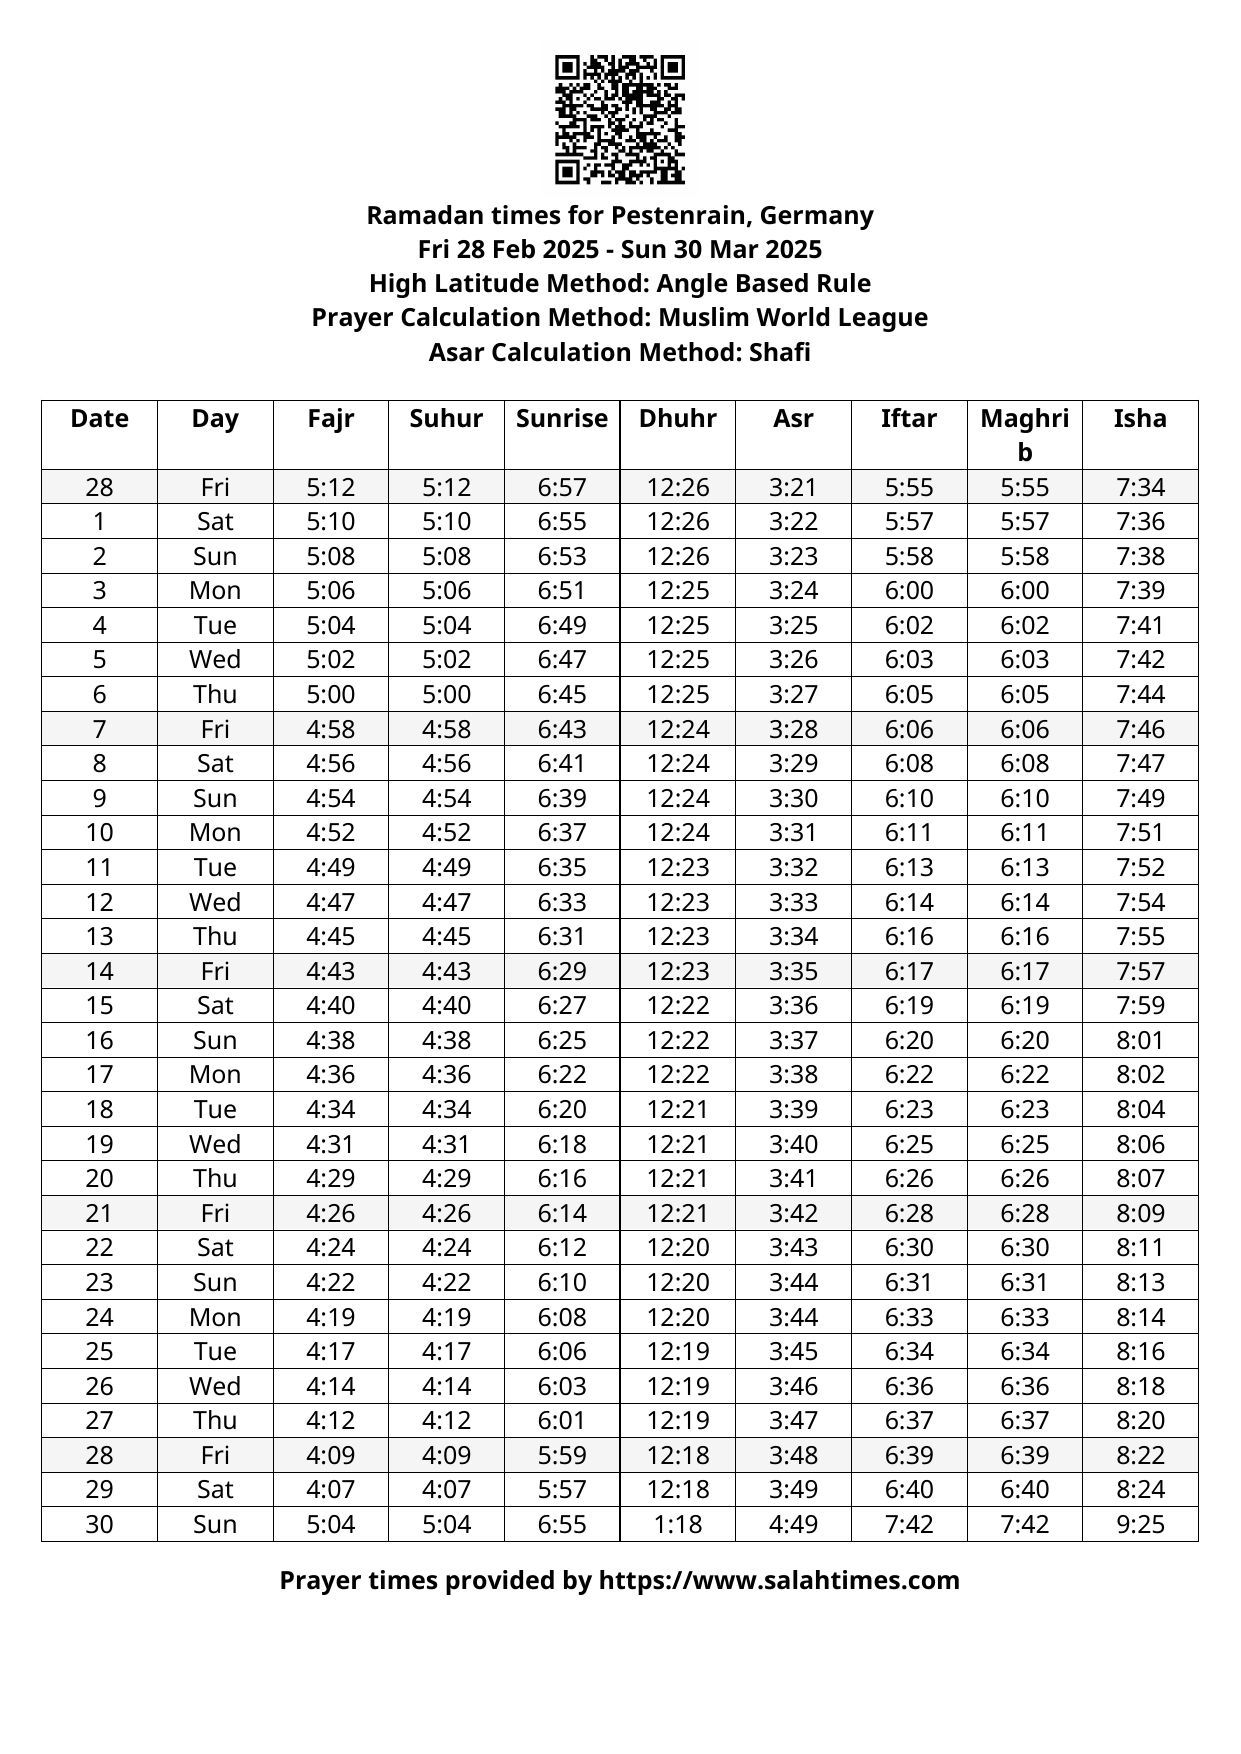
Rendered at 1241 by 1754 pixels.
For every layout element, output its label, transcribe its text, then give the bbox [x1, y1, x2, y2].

table_cell Fri [158, 1196, 273, 1229]
table_cell 3:21 [736, 470, 851, 503]
table_cell 6:33 [505, 885, 619, 918]
picture [542, 41, 699, 198]
table_cell Wed [158, 1369, 273, 1402]
table_cell 8:20 [1083, 1404, 1198, 1437]
table_cell 4:29 [389, 1161, 504, 1195]
table_header Fajr [274, 401, 388, 469]
table_cell Sat [158, 746, 273, 780]
table_cell Sat [158, 1231, 273, 1264]
table_cell 4:26 [389, 1196, 504, 1229]
table_cell 6:18 [505, 1127, 619, 1160]
text High Latitude Method: Angle Based Rule [42, 266, 1198, 300]
table_cell 6:26 [852, 1161, 967, 1195]
table_cell 4:43 [274, 954, 388, 987]
table_cell 12:20 [621, 1300, 735, 1333]
table_cell 25 [42, 1334, 157, 1368]
table_cell 3:23 [736, 539, 851, 572]
table_cell 4:17 [274, 1334, 388, 1368]
table_cell 6:03 [852, 643, 967, 676]
table_cell Tue [158, 850, 273, 884]
table_cell 3:24 [736, 574, 851, 607]
table_cell 4:49 [389, 850, 504, 884]
table_cell 3:34 [736, 919, 851, 953]
table_cell 4:26 [274, 1196, 388, 1229]
table_cell 3:26 [736, 643, 851, 676]
table_cell 6:03 [968, 643, 1082, 676]
table_cell 20 [42, 1161, 157, 1195]
table_cell 7:42 [1083, 643, 1198, 676]
table_cell 4:49 [736, 1507, 851, 1541]
table_cell 8:11 [1083, 1231, 1198, 1264]
table_cell 5:08 [274, 539, 388, 572]
table_cell 3:35 [736, 954, 851, 987]
text Asar Calculation Method: Shafi [42, 334, 1198, 368]
table_cell Sun [158, 1265, 273, 1299]
table_cell 12:26 [621, 504, 735, 538]
table_cell 6:02 [968, 608, 1082, 642]
table_header Maghrib [968, 401, 1082, 469]
table_cell 4:43 [389, 954, 504, 987]
table_cell 12:22 [621, 1058, 735, 1091]
table_cell 4:49 [274, 850, 388, 884]
table_cell 6:37 [852, 1404, 967, 1437]
table_cell 10 [42, 816, 157, 849]
table_cell 12:20 [621, 1265, 735, 1299]
table_cell 7:34 [1083, 470, 1198, 503]
table_cell 12:25 [621, 574, 735, 607]
table_cell 4:47 [274, 885, 388, 918]
table_cell 6:51 [505, 574, 619, 607]
table_cell 27 [42, 1404, 157, 1437]
table_cell 5:58 [852, 539, 967, 572]
table_cell 3:42 [736, 1196, 851, 1229]
table_cell 6:36 [852, 1369, 967, 1402]
table_cell 5:12 [274, 470, 388, 503]
table_cell 6:10 [505, 1265, 619, 1299]
table_cell 30 [42, 1507, 157, 1541]
table_cell Fri [158, 470, 273, 503]
table_cell 6:28 [968, 1196, 1082, 1229]
table_cell 4:38 [389, 1023, 504, 1057]
table_cell 7 [42, 712, 157, 745]
table_cell 4:12 [274, 1404, 388, 1437]
table_cell 6:30 [968, 1231, 1082, 1264]
table_cell 4:14 [389, 1369, 504, 1402]
table_cell 3:25 [736, 608, 851, 642]
table_cell 11 [42, 850, 157, 884]
table_cell 5:02 [274, 643, 388, 676]
table_cell 5:06 [274, 574, 388, 607]
table_cell 6:29 [505, 954, 619, 987]
table_cell 6:13 [852, 850, 967, 884]
table_cell 6:33 [968, 1300, 1082, 1333]
table_cell 4:12 [389, 1404, 504, 1437]
table_cell 12 [42, 885, 157, 918]
table_header Date [42, 401, 157, 469]
table_cell Mon [158, 1300, 273, 1333]
table_cell 6:05 [968, 677, 1082, 711]
table_cell 6:31 [852, 1265, 967, 1299]
table_cell 8:07 [1083, 1161, 1198, 1195]
table_cell 23 [42, 1265, 157, 1299]
table_cell 6:20 [852, 1023, 967, 1057]
table_cell 4:19 [274, 1300, 388, 1333]
table_cell 5:02 [389, 643, 504, 676]
table_cell 4:09 [274, 1438, 388, 1472]
table_cell 7:42 [968, 1507, 1082, 1541]
table_cell Sat [158, 504, 273, 538]
table_cell 4:52 [389, 816, 504, 849]
table_cell Fri [158, 1438, 273, 1472]
table_cell 7:54 [1083, 885, 1198, 918]
table_cell 12:21 [621, 1161, 735, 1195]
table_cell 6:23 [852, 1092, 967, 1126]
table_cell 5:04 [274, 608, 388, 642]
table_cell 6:05 [852, 677, 967, 711]
table_cell 8:04 [1083, 1092, 1198, 1126]
table_cell 6:20 [505, 1092, 619, 1126]
table_cell 3:36 [736, 989, 851, 1022]
table_cell 4:58 [274, 712, 388, 745]
table_header Sunrise [505, 401, 619, 469]
table_cell 6:34 [852, 1334, 967, 1368]
table_cell 3:31 [736, 816, 851, 849]
table_cell 4:24 [389, 1231, 504, 1264]
table_cell 3:43 [736, 1231, 851, 1264]
table_cell 6:43 [505, 712, 619, 745]
table_cell 6:30 [852, 1231, 967, 1264]
table_cell 6:31 [968, 1265, 1082, 1299]
table_cell 5:10 [274, 504, 388, 538]
table_cell 7:44 [1083, 677, 1198, 711]
table_cell 6:35 [505, 850, 619, 884]
table_cell 6:17 [852, 954, 967, 987]
table_cell 4:24 [274, 1231, 388, 1264]
table_cell 12:24 [621, 712, 735, 745]
table_cell 12:18 [621, 1473, 735, 1506]
table_cell 7:38 [1083, 539, 1198, 572]
table_cell 5:58 [968, 539, 1082, 572]
table_cell 4:34 [389, 1092, 504, 1126]
table_cell 6:37 [968, 1404, 1082, 1437]
table_cell 7:36 [1083, 504, 1198, 538]
table_cell 7:52 [1083, 850, 1198, 884]
table_cell Mon [158, 1058, 273, 1091]
table_cell 12:20 [621, 1231, 735, 1264]
table_cell 12:21 [621, 1092, 735, 1126]
table_cell 6:41 [505, 746, 619, 780]
table_cell 6:06 [852, 712, 967, 745]
table_cell 3 [42, 574, 157, 607]
table_cell 28 [42, 1438, 157, 1472]
table_cell 26 [42, 1369, 157, 1402]
table_cell 6:47 [505, 643, 619, 676]
table_cell Sun [158, 539, 273, 572]
table_cell 1 [42, 504, 157, 538]
table_cell 3:44 [736, 1300, 851, 1333]
table_cell 12:25 [621, 677, 735, 711]
table_cell 4:38 [274, 1023, 388, 1057]
table_cell 6:10 [968, 781, 1082, 814]
table_cell 6:20 [968, 1023, 1082, 1057]
table_cell 6:14 [968, 885, 1082, 918]
table_cell 12:21 [621, 1127, 735, 1160]
table_cell Mon [158, 574, 273, 607]
table_cell 3:38 [736, 1058, 851, 1091]
table_cell 6:14 [852, 885, 967, 918]
table_cell 3:28 [736, 712, 851, 745]
table_cell 5:00 [389, 677, 504, 711]
table_cell 5:04 [274, 1507, 388, 1541]
table_cell 1:18 [621, 1507, 735, 1541]
table_cell 7:46 [1083, 712, 1198, 745]
table_cell 6:22 [505, 1058, 619, 1091]
table_cell 4:29 [274, 1161, 388, 1195]
table_cell 12:24 [621, 746, 735, 780]
table_cell 6:39 [968, 1438, 1082, 1472]
table_cell 6:33 [852, 1300, 967, 1333]
table_cell 5:12 [389, 470, 504, 503]
table_cell 6:11 [968, 816, 1082, 849]
table_cell 12:26 [621, 539, 735, 572]
table_cell 6:57 [505, 470, 619, 503]
table_cell 6:39 [505, 781, 619, 814]
table_cell 7:42 [852, 1507, 967, 1541]
table_cell 4:31 [274, 1127, 388, 1160]
table_cell 19 [42, 1127, 157, 1160]
table_cell 6:36 [968, 1369, 1082, 1402]
table_cell 17 [42, 1058, 157, 1091]
table_cell 4:22 [274, 1265, 388, 1299]
table_cell 21 [42, 1196, 157, 1229]
table_cell 6:28 [852, 1196, 967, 1229]
table_cell 6:02 [852, 608, 967, 642]
table_cell 12:25 [621, 608, 735, 642]
table_cell 8:02 [1083, 1058, 1198, 1091]
table_cell 12:23 [621, 885, 735, 918]
table_cell 5:57 [852, 504, 967, 538]
table_cell 8:16 [1083, 1334, 1198, 1368]
table_cell 3:45 [736, 1334, 851, 1368]
table_cell 6:27 [505, 989, 619, 1022]
table_cell 6:19 [968, 989, 1082, 1022]
table_cell 4:07 [389, 1473, 504, 1506]
table_cell 22 [42, 1231, 157, 1264]
text Prayer Calculation Method: Muslim World League [42, 300, 1198, 334]
table_cell Fri [158, 954, 273, 987]
table_cell 12:26 [621, 470, 735, 503]
table_cell 6:25 [505, 1023, 619, 1057]
table_cell 6:17 [968, 954, 1082, 987]
table_cell 6:37 [505, 816, 619, 849]
table_cell 8:18 [1083, 1369, 1198, 1402]
text Fri 28 Feb 2025 - Sun 30 Mar 2025 [42, 232, 1198, 266]
table_cell 4:40 [274, 989, 388, 1022]
table_cell 6:03 [505, 1369, 619, 1402]
table_cell 5:08 [389, 539, 504, 572]
table_cell 7:41 [1083, 608, 1198, 642]
table_cell 5:57 [505, 1473, 619, 1506]
table_cell 6:16 [968, 919, 1082, 953]
table_cell 7:55 [1083, 919, 1198, 953]
table_header Isha [1083, 401, 1198, 469]
table_cell 6:25 [968, 1127, 1082, 1160]
table_cell 6:40 [852, 1473, 967, 1506]
table_cell 6:53 [505, 539, 619, 572]
table_cell 6:22 [968, 1058, 1082, 1091]
table_cell 3:46 [736, 1369, 851, 1402]
table_cell 6:01 [505, 1404, 619, 1437]
table_cell 5 [42, 643, 157, 676]
table_cell 6:14 [505, 1196, 619, 1229]
table_cell 6:10 [852, 781, 967, 814]
table_cell 3:27 [736, 677, 851, 711]
table_cell 8:24 [1083, 1473, 1198, 1506]
table_cell 6:45 [505, 677, 619, 711]
table_cell 6:23 [968, 1092, 1082, 1126]
table_cell 3:29 [736, 746, 851, 780]
table_cell 8:09 [1083, 1196, 1198, 1229]
table_cell 5:59 [505, 1438, 619, 1472]
table_cell 6:11 [852, 816, 967, 849]
table_cell Tue [158, 1334, 273, 1368]
table_cell 4:22 [389, 1265, 504, 1299]
table_cell 6:12 [505, 1231, 619, 1264]
table_cell 5:04 [389, 1507, 504, 1541]
table_cell Sun [158, 781, 273, 814]
table_cell 3:48 [736, 1438, 851, 1472]
table_cell 7:49 [1083, 781, 1198, 814]
table_cell 4:52 [274, 816, 388, 849]
table_cell 24 [42, 1300, 157, 1333]
table_cell 6:55 [505, 504, 619, 538]
table_cell 15 [42, 989, 157, 1022]
table_header Dhuhr [621, 401, 735, 469]
table_cell 8 [42, 746, 157, 780]
table_cell Wed [158, 885, 273, 918]
table_cell 12:24 [621, 816, 735, 849]
table_cell 13 [42, 919, 157, 953]
table_cell 4:58 [389, 712, 504, 745]
table_cell 5:04 [389, 608, 504, 642]
table_cell 12:19 [621, 1334, 735, 1368]
table_cell 6:16 [852, 919, 967, 953]
table_cell 12:19 [621, 1404, 735, 1437]
table_cell 4:34 [274, 1092, 388, 1126]
table_cell 14 [42, 954, 157, 987]
table_cell 7:59 [1083, 989, 1198, 1022]
table_cell 5:57 [968, 504, 1082, 538]
table_header Day [158, 401, 273, 469]
table_header Suhur [389, 401, 504, 469]
table_cell Sun [158, 1507, 273, 1541]
table_cell 4:19 [389, 1300, 504, 1333]
table_cell 12:19 [621, 1369, 735, 1402]
table_cell 6:08 [968, 746, 1082, 780]
table_cell 7:39 [1083, 574, 1198, 607]
table_cell 7:51 [1083, 816, 1198, 849]
table_cell 5:00 [274, 677, 388, 711]
table_cell 3:30 [736, 781, 851, 814]
table_cell 28 [42, 470, 157, 503]
table_cell 12:18 [621, 1438, 735, 1472]
text Prayer times provided by https://www.salahtimes.com [42, 1563, 1198, 1597]
table_cell 6:06 [505, 1334, 619, 1368]
table_cell 12:23 [621, 850, 735, 884]
table_cell 6:16 [505, 1161, 619, 1195]
text Ramadan times for Pestenrain, Germany [42, 198, 1198, 232]
table_cell Thu [158, 1404, 273, 1437]
table_cell 4:56 [274, 746, 388, 780]
table_cell 3:33 [736, 885, 851, 918]
table_cell 12:24 [621, 781, 735, 814]
table_cell 6:08 [505, 1300, 619, 1333]
table_cell 5:10 [389, 504, 504, 538]
table_cell Sun [158, 1023, 273, 1057]
table_cell 6:19 [852, 989, 967, 1022]
table_cell 6:25 [852, 1127, 967, 1160]
table_cell 6:26 [968, 1161, 1082, 1195]
table_cell Wed [158, 643, 273, 676]
table_cell 8:13 [1083, 1265, 1198, 1299]
table_cell 5:55 [968, 470, 1082, 503]
table_cell 4:36 [389, 1058, 504, 1091]
table_cell 12:22 [621, 1023, 735, 1057]
table_cell Sat [158, 1473, 273, 1506]
table_cell Tue [158, 1092, 273, 1126]
table_cell 4:56 [389, 746, 504, 780]
table_cell 4:09 [389, 1438, 504, 1472]
table_cell 6:22 [852, 1058, 967, 1091]
table_cell 6:00 [852, 574, 967, 607]
table_cell 6:40 [968, 1473, 1082, 1506]
table_cell 4:40 [389, 989, 504, 1022]
table_cell Thu [158, 1161, 273, 1195]
table_cell 9 [42, 781, 157, 814]
table_cell 8:14 [1083, 1300, 1198, 1333]
table_cell 4:45 [274, 919, 388, 953]
table_cell 18 [42, 1092, 157, 1126]
table_cell 4:07 [274, 1473, 388, 1506]
table_cell 12:23 [621, 954, 735, 987]
table_cell 4:54 [389, 781, 504, 814]
table_cell 12:22 [621, 989, 735, 1022]
table_cell 3:32 [736, 850, 851, 884]
table_cell Fri [158, 712, 273, 745]
table_cell 4:47 [389, 885, 504, 918]
table_cell 6:31 [505, 919, 619, 953]
table_cell 8:06 [1083, 1127, 1198, 1160]
table_cell Wed [158, 1127, 273, 1160]
table_cell 6:06 [968, 712, 1082, 745]
table_cell 2 [42, 539, 157, 572]
table_cell 4:14 [274, 1369, 388, 1402]
table_cell 29 [42, 1473, 157, 1506]
table_cell 6:00 [968, 574, 1082, 607]
table_cell 16 [42, 1023, 157, 1057]
table_cell 8:22 [1083, 1438, 1198, 1472]
table_cell 6:39 [852, 1438, 967, 1472]
table_cell 6:55 [505, 1507, 619, 1541]
table_cell 8:01 [1083, 1023, 1198, 1057]
table_cell Tue [158, 608, 273, 642]
table_cell 3:44 [736, 1265, 851, 1299]
table_cell 6 [42, 677, 157, 711]
table_cell 3:49 [736, 1473, 851, 1506]
table_cell 3:39 [736, 1092, 851, 1126]
table_cell 12:23 [621, 919, 735, 953]
table_cell 4:31 [389, 1127, 504, 1160]
table_header Iftar [852, 401, 967, 469]
table_cell 4:36 [274, 1058, 388, 1091]
table_cell 12:21 [621, 1196, 735, 1229]
table_cell Thu [158, 919, 273, 953]
table_cell 12:25 [621, 643, 735, 676]
table_header Asr [736, 401, 851, 469]
table_cell 3:47 [736, 1404, 851, 1437]
table_cell 6:34 [968, 1334, 1082, 1368]
table_cell 7:47 [1083, 746, 1198, 780]
table_cell 5:06 [389, 574, 504, 607]
table_cell 6:08 [852, 746, 967, 780]
table_cell 9:25 [1083, 1507, 1198, 1541]
table_cell 7:57 [1083, 954, 1198, 987]
table_cell 5:55 [852, 470, 967, 503]
table_cell 6:49 [505, 608, 619, 642]
table_cell Thu [158, 677, 273, 711]
table_cell Mon [158, 816, 273, 849]
table_cell 6:13 [968, 850, 1082, 884]
table_cell 3:22 [736, 504, 851, 538]
table_cell 4 [42, 608, 157, 642]
table_cell 4:54 [274, 781, 388, 814]
table_cell 3:37 [736, 1023, 851, 1057]
table_cell 4:17 [389, 1334, 504, 1368]
table_cell 3:40 [736, 1127, 851, 1160]
table_cell 4:45 [389, 919, 504, 953]
table_cell 3:41 [736, 1161, 851, 1195]
table_cell Sat [158, 989, 273, 1022]
